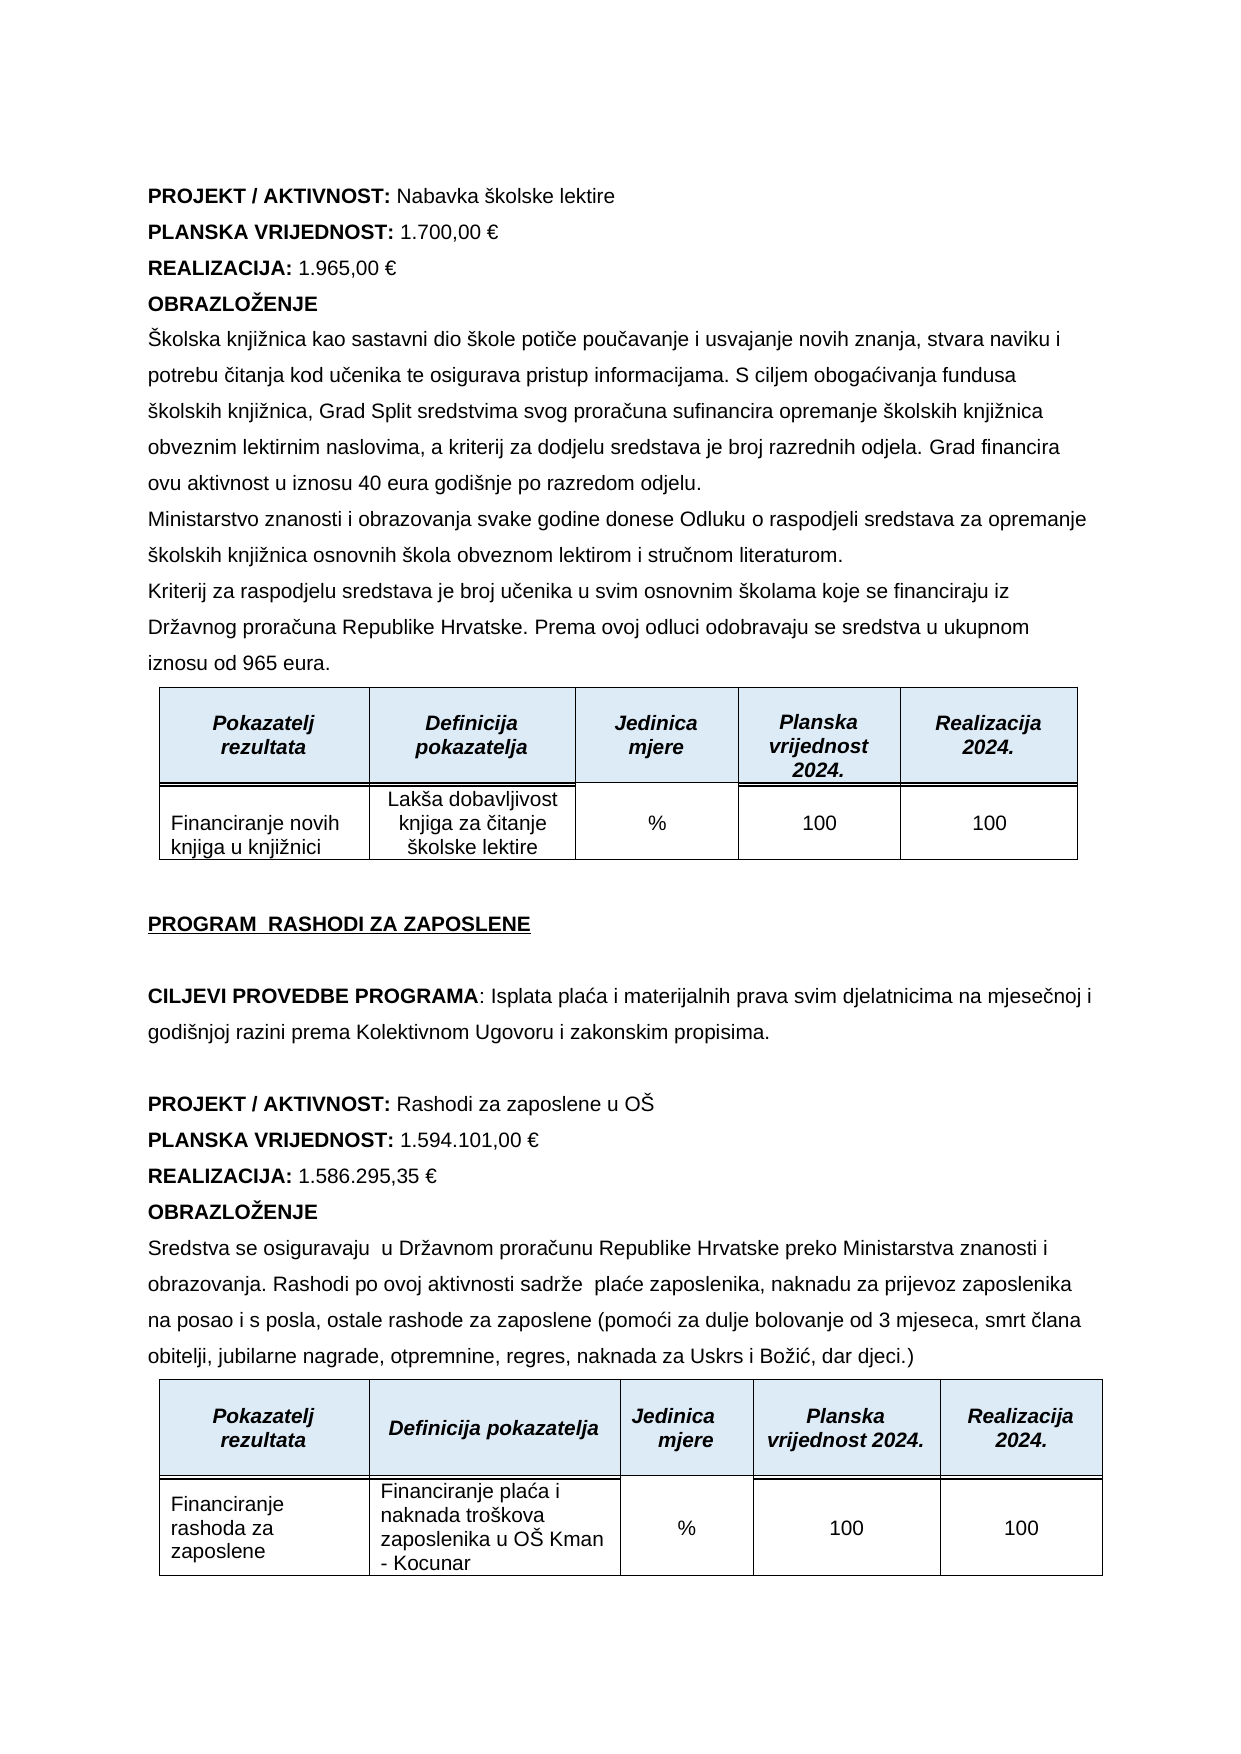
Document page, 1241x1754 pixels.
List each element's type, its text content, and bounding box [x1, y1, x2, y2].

table_cell 100 [739, 787, 900, 858]
table_header Planska vrijednost 2024. [754, 1380, 940, 1475]
table_header Pokazatelj rezultata [160, 1380, 369, 1475]
table_cell Financiranje plaća i naknada troškova zaposlenika u OŠ Kman - Kocunar [370, 1480, 620, 1575]
table_cell 100 [754, 1480, 940, 1575]
table_cell Financiranje novih knjiga u knjižnici [160, 787, 369, 858]
text OBRAZLOŽENJE [148, 291, 1093, 315]
table_cell Financiranje rashoda za zaposlene [160, 1480, 369, 1575]
text Ministarstvo znanosti i obrazovanja svake godine donese Odluku o raspodjeli sredstava za opremanje školskih knjižnica osnovnih škola obveznom lektirom i stručnom literaturom. [148, 507, 1093, 567]
text Školska knjižnica kao sastavni dio škole potiče poučavanje i usvajanje novih znanja, stvara naviku i potrebu čitanja kod učenika te osigurava pristup informacijama. S ciljem obogaćivanja fundusa školskih knjižnica, Grad Split sredstvima svog proračuna sufinancira opremanje školskih knjižnica obveznim lektirnim naslovima, a kriterij za dodjelu sredstava je broj razrednih odjela. Grad financira ovu aktivnost u iznosu 40 eura godišnje po razredom odjelu. [148, 327, 1093, 495]
table_header Realizacija 2024. [901, 688, 1077, 782]
text REALIZACIJA: 1.965,00 € [148, 255, 1093, 279]
text Sredstva se osiguravaju u Državnom proračunu Republike Hrvatske preko Ministarstva znanosti i obrazovanja. Rashodi po ovoj aktivnosti sadrže plaće zaposlenika, naknadu za prijevoz zaposlenika na posao i s posla, ostale rashode za zaposlene (pomoći za dulje bolovanje od 3 mjeseca, smrt člana obitelji, jubilarne nagrade, otpremnine, regres, naknada za Uskrs i Božić, dar djeci.) [148, 1236, 1093, 1367]
table_cell 100 [941, 1480, 1102, 1575]
table_cell 100 [901, 787, 1077, 858]
table_header Planska vrijednost 2024. [739, 688, 900, 782]
text PROGRAM RASHODI ZA ZAPOSLENE [148, 912, 1093, 936]
table_header Definicija pokazatelja [370, 688, 575, 782]
text OBRAZLOŽENJE [148, 1200, 1093, 1224]
text REALIZACIJA: 1.586.295,35 € [148, 1164, 1093, 1188]
table_header Definicija pokazatelja [370, 1380, 620, 1475]
table_header Jedinica mjere [576, 688, 738, 782]
table_cell Lakša dobavljivost knjiga za čitanje školske lektire [370, 787, 575, 858]
text PLANSKA VRIJEDNOST: 1.700,00 € [148, 219, 1093, 243]
text CILJEVI PROVEDBE PROGRAMA: Isplata plaća i materijalnih prava svim djelatnicima na mjesečnoj i godišnjoj razini prema Kolektivnom Ugovoru i zakonskim propisima. [148, 984, 1093, 1044]
table_header Pokazatelj rezultata [160, 688, 369, 782]
text PLANSKA VRIJEDNOST: 1.594.101,00 € [148, 1128, 1093, 1152]
text PROJEKT / AKTIVNOST: Nabavka školske lektire [148, 183, 1093, 207]
table_header Realizacija 2024. [941, 1380, 1102, 1475]
text PROJEKT / AKTIVNOST: Rashodi za zaposlene u OŠ [148, 1092, 1093, 1116]
table_cell % [621, 1476, 753, 1575]
text Kriterij za raspodjelu sredstava je broj učenika u svim osnovnim školama koje se financiraju iz Državnog proračuna Republike Hrvatske. Prema ovoj odluci odobravaju se sredstva u ukupnom iznosu od 965 eura. [148, 579, 1093, 675]
table_header Jedinica mjere [621, 1380, 753, 1475]
table_cell % [576, 783, 738, 858]
